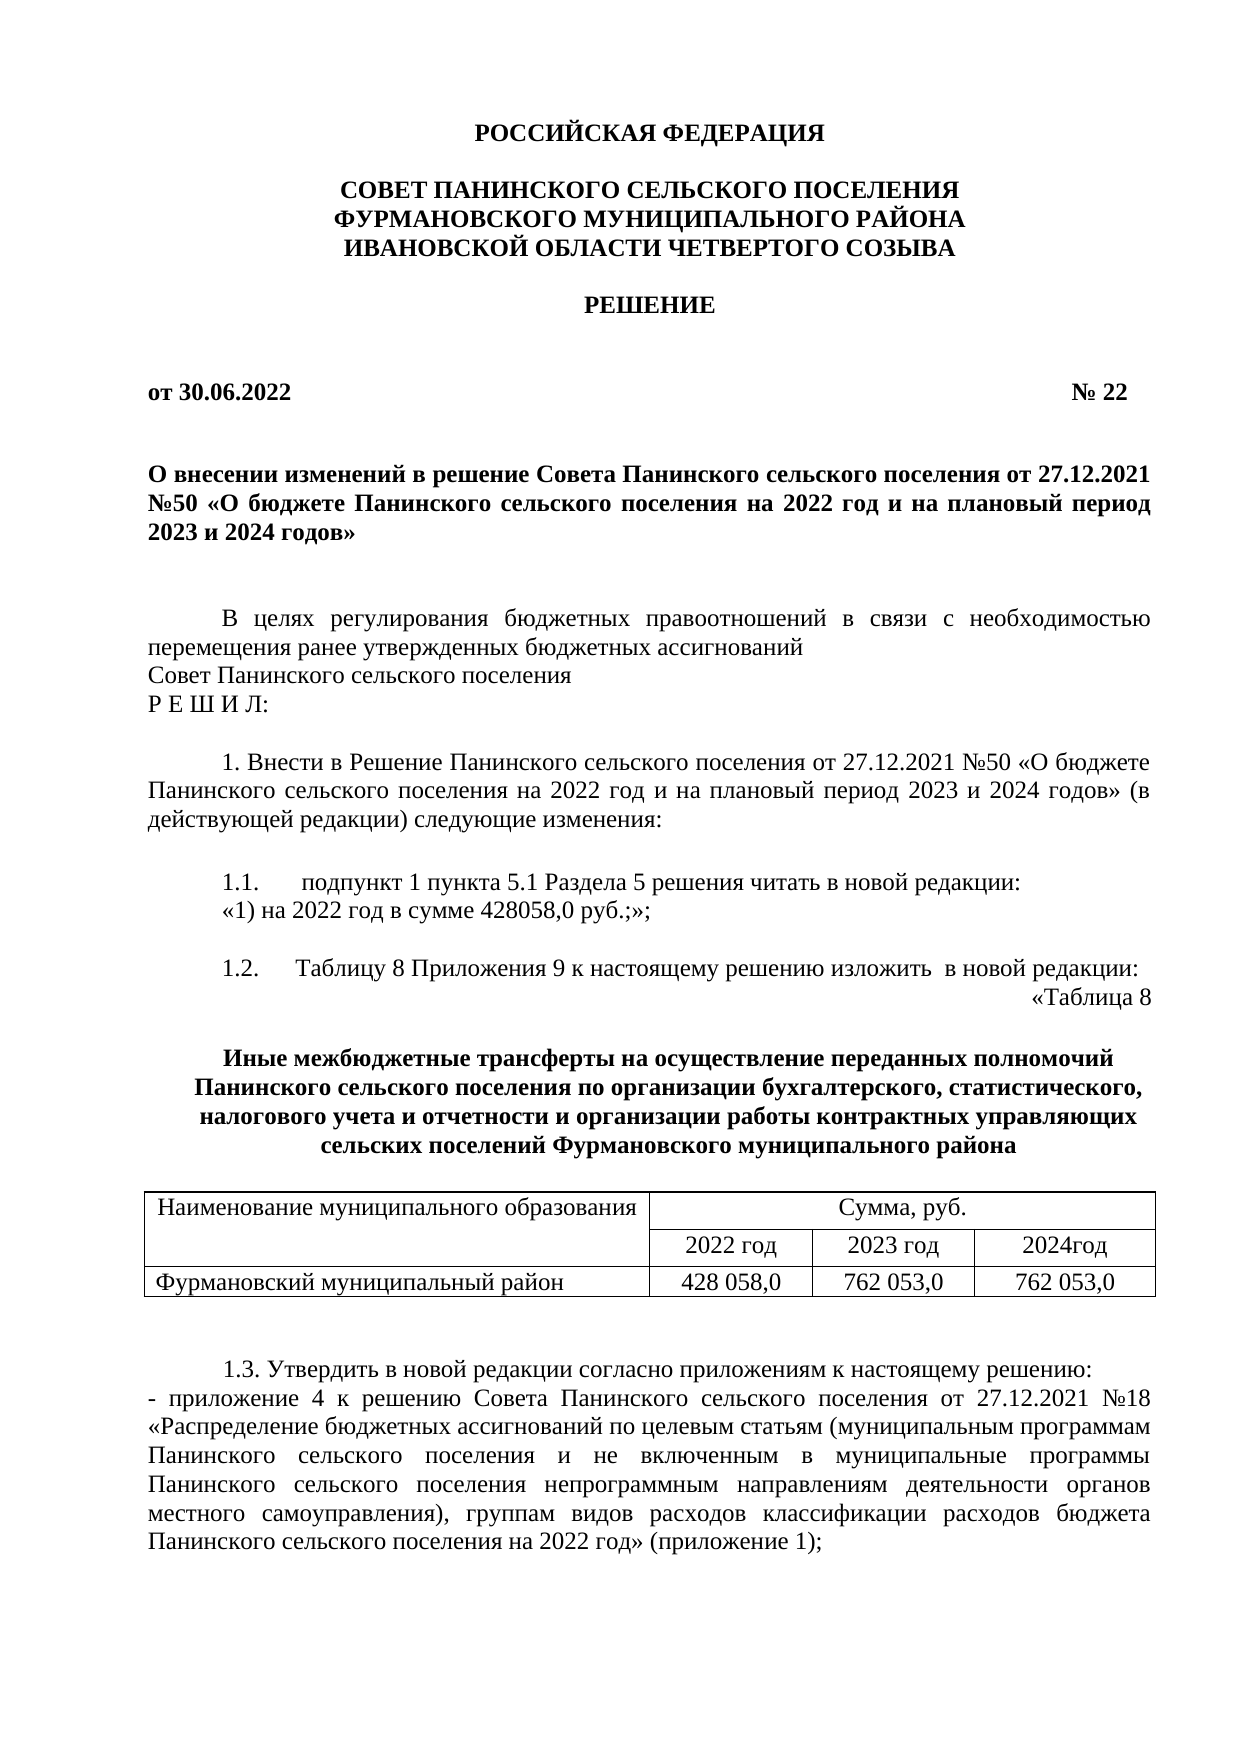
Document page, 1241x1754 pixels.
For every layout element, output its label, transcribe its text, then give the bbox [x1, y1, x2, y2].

table_cell 2022 год [650, 1230, 812, 1266]
text РОССИЙСКАЯ ФЕДЕРАЦИЯ [148, 118, 1152, 147]
list подпункт 1 пункта 5.1 Раздела 5 решения читать в новой редакции: [222, 867, 1152, 895]
text ИВАНОВСКОЙ ОБЛАСТИ ЧЕТВЕРТОГО СОЗЫВА [148, 233, 1152, 262]
table_cell 2024год [975, 1230, 1155, 1266]
text Совет Панинского сельского поселения [148, 661, 1152, 689]
text Р Е Ш И Л: [148, 689, 1152, 718]
subtitle О внесении изменений в решение Совета Панинского сельского поселения от 27.12.2021 №50 «О бюджете Панинского сельского поселения на 2022 год и на плановый период 2023 и 2024 годов» [148, 459, 1152, 546]
text 1.3. Утвердить в новой редакции согласно приложениям к настоящему решению: [148, 1354, 1152, 1383]
list Таблицу 8 Приложения 9 к настоящему решению изложить в новой редакции: [222, 953, 1152, 982]
text РЕШЕНИЕ [148, 291, 1152, 319]
text ФУРМАНОВСКОГО МУНИЦИПАЛЬНОГО РАЙОНА [148, 204, 1152, 233]
table_cell 762 053,0 [975, 1267, 1155, 1296]
list Иные межбюджетные трансферты на осуществление переданных полномочий Панинского сельского поселения по организации бухгалтерского, статистического, налогового учета и отчетности и организации работы контрактных управляющих сельских поселений Фурмановского муниципального района [185, 1043, 1152, 1158]
list «Таблица 8 [185, 982, 1152, 1010]
table_cell Фурмановский муниципальный район [145, 1267, 649, 1296]
text СОВЕТ ПАНИНСКОГО СЕЛЬСКОГО ПОСЕЛЕНИЯ [148, 176, 1152, 204]
text В целях регулирования бюджетных правоотношений в связи с необходимостью перемещения ранее утвержденных бюджетных ассигнований [148, 603, 1152, 661]
text от 30.06.2022 № 22 [148, 377, 1152, 406]
table_cell 428 058,0 [650, 1267, 812, 1296]
text 1. Внести в Решение Панинского сельского поселения от 27.12.2021 №50 «О бюджете Панинского сельского поселения на 2022 год и на плановый период 2023 и 2024 годов» (в действующей редакции) следующие изменения: [148, 747, 1152, 833]
table_header Сумма, руб. [650, 1193, 1155, 1229]
table_cell 762 053,0 [813, 1267, 974, 1296]
text - приложение 4 к решению Совета Панинского сельского поселения от 27.12.2021 №18 «Распределение бюджетных ассигнований по целевым статьям (муниципальным программам Панинского сельского поселения и не включенным в муниципальные программы Панинского сельского поселения непрограммным направлениям деятельности органов местного самоуправления), группам видов расходов классификации расходов бюджета Панинского сельского поселения на 2022 год» (приложение 1); [148, 1383, 1152, 1555]
table_header Наименование муниципального образования [145, 1193, 649, 1266]
table_cell 2023 год [813, 1230, 974, 1266]
list «1) на 2022 год в сумме 428058,0 руб.;»; [222, 895, 1152, 924]
